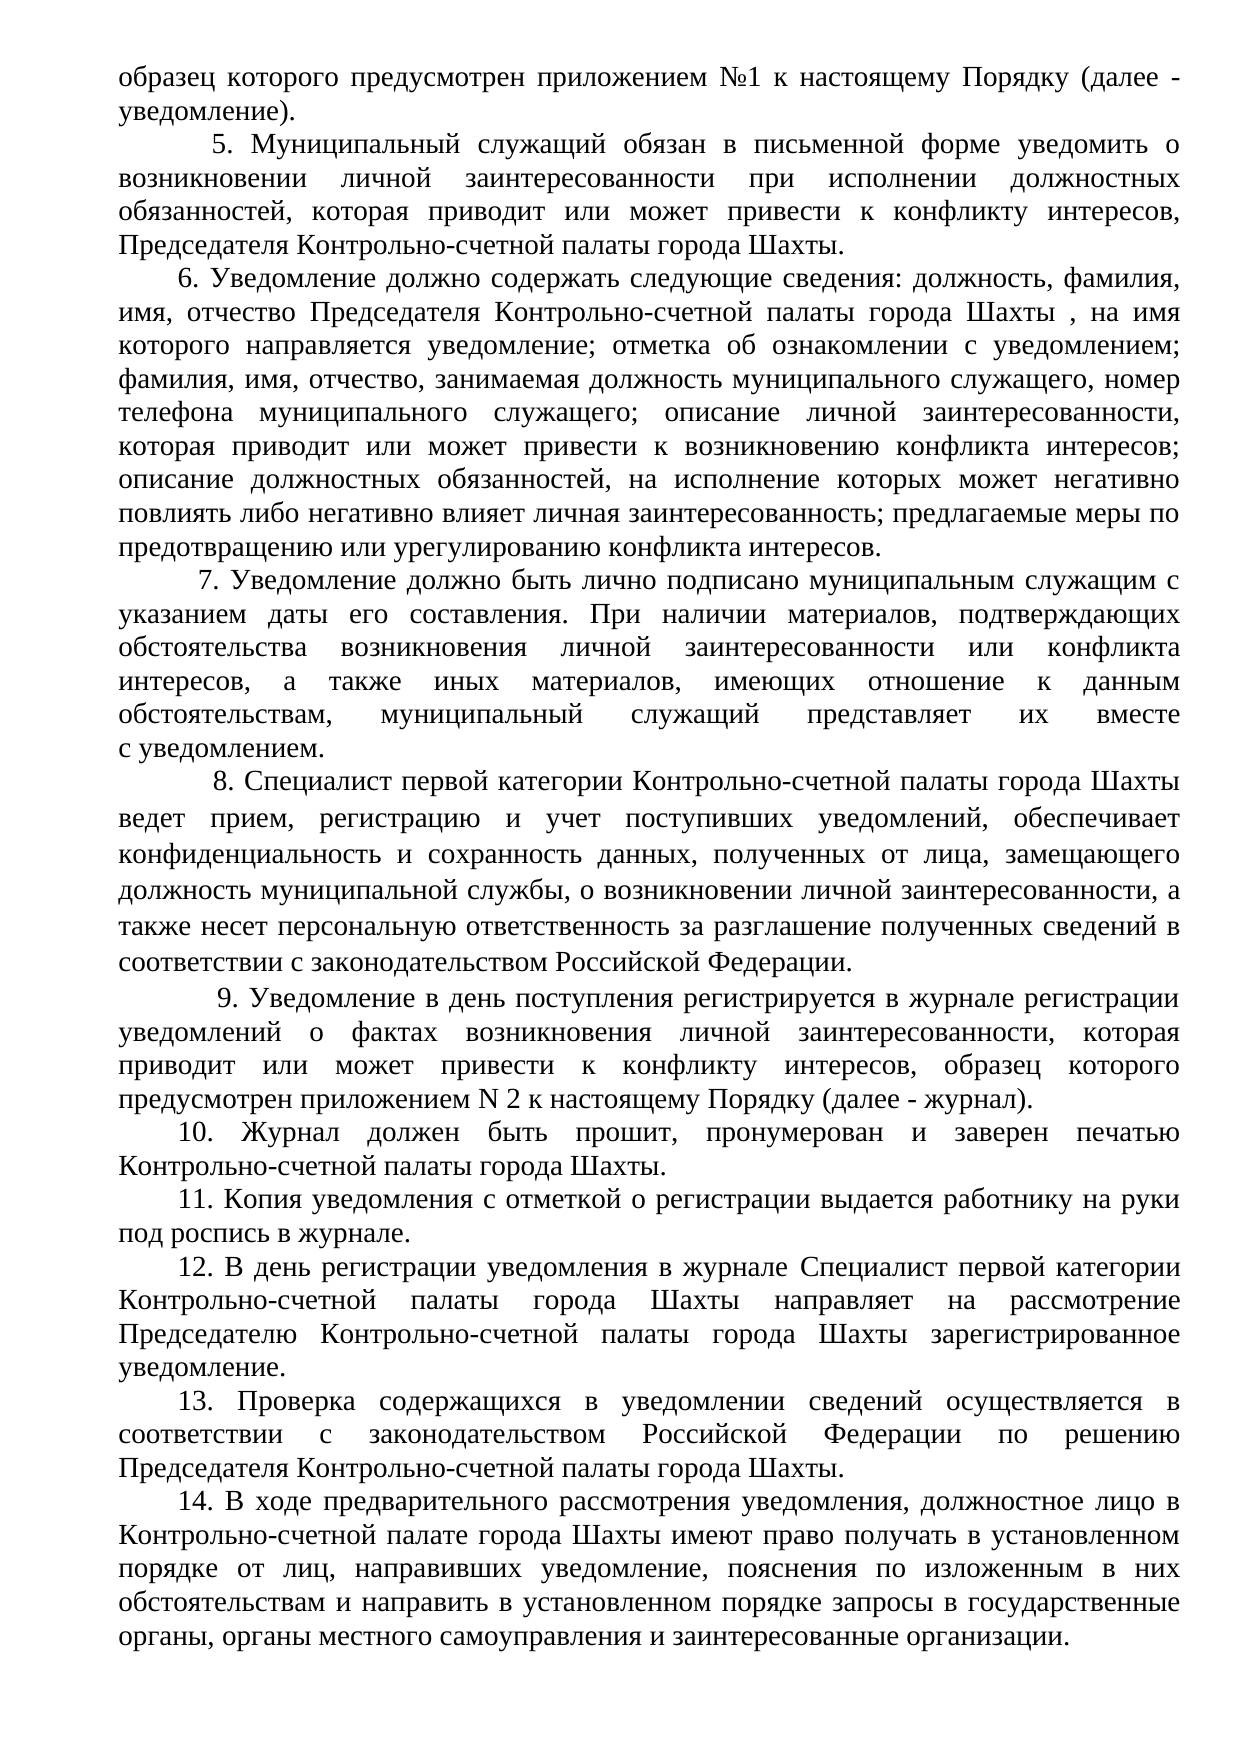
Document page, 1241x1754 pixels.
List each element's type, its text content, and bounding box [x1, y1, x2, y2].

text 9. Уведомление в день поступления регистрируется в журнале регистрации уведомлений о фактах возникновения личной заинтересованности, которая приводит или может привести к конфликту интересов, образец которого предусмотрен приложением N 2 к настоящему Порядку (далее - журнал). [118, 980, 1181, 1114]
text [118, 59, 1181, 126]
text 8. Специалист первой категории Контрольно-счетной палаты города Шахты ведет прием, регистрацию и учет поступивших уведомлений, обеспечивает конфиденциальность и сохранность данных, полученных от лица, замещающего должность муниципальной службы, о возникновении личной заинтересованности, а также несет персональную ответственность за разглашение полученных сведений в соответствии с законодательством Российской Федерации. [118, 763, 1181, 978]
text 11. Копия уведомления с отметкой о регистрации выдается работнику на руки под роспись в журнале. [118, 1182, 1181, 1249]
text 10. Журнал должен быть прошит, пронумерован и заверен печатью Контрольно-счетной палаты города Шахты. [118, 1114, 1181, 1182]
text 7. Уведомление должно быть лично подписано муниципальным служащим с указанием даты его составления. При наличии материалов, подтверждающих обстоятельства возникновения личной заинтересованности или конфликта интересов, а также иных материалов, имеющих отношение к данным обстоятельствам, муниципальный служащий представляет их вместе с уведомлением. [118, 562, 1181, 763]
text 13. Проверка содержащихся в уведомлении сведений осуществляется в соответствии с законодательством Российской Федерации по решению Председателя Контрольно-счетной палаты города Шахты. [118, 1383, 1181, 1483]
text 6. Уведомление должно содержать следующие сведения: должность, фамилия, имя, отчество Председателя Контрольно-счетной палаты города Шахты , на имя которого направляется уведомление; отметка об ознакомлении с уведомлением; фамилия, имя, отчество, занимаемая должность муниципального служащего, номер телефона муниципального служащего; описание личной заинтересованности, которая приводит или может привести к возникновению конфликта интересов; описание должностных обязанностей, на исполнение которых может негативно повлиять либо негативно влияет личная заинтересованность; предлагаемые меры по предотвращению или урегулированию конфликта интересов. [118, 260, 1181, 562]
text 14. В ходе предварительного рассмотрения уведомления, должностное лицо в Контрольно-счетной палате города Шахты имеют право получать в установленном порядке от лиц, направивших уведомление, пояснения по изложенным в них обстоятельствам и направить в установленном порядке запросы в государственные органы, органы местного самоуправления и заинтересованные организации. [118, 1483, 1181, 1651]
text 5. Муниципальный служащий обязан в письменной форме уведомить о возникновении личной заинтересованности при исполнении должностных обязанностей, которая приводит или может привести к конфликту интересов, Председателя Контрольно-счетной палаты города Шахты. [118, 126, 1181, 260]
text 12. В день регистрации уведомления в журнале Специалист первой категории Контрольно-счетной палаты города Шахты направляет на рассмотрение Председателю Контрольно-счетной палаты города Шахты зарегистрированное уведомление. [118, 1249, 1181, 1383]
